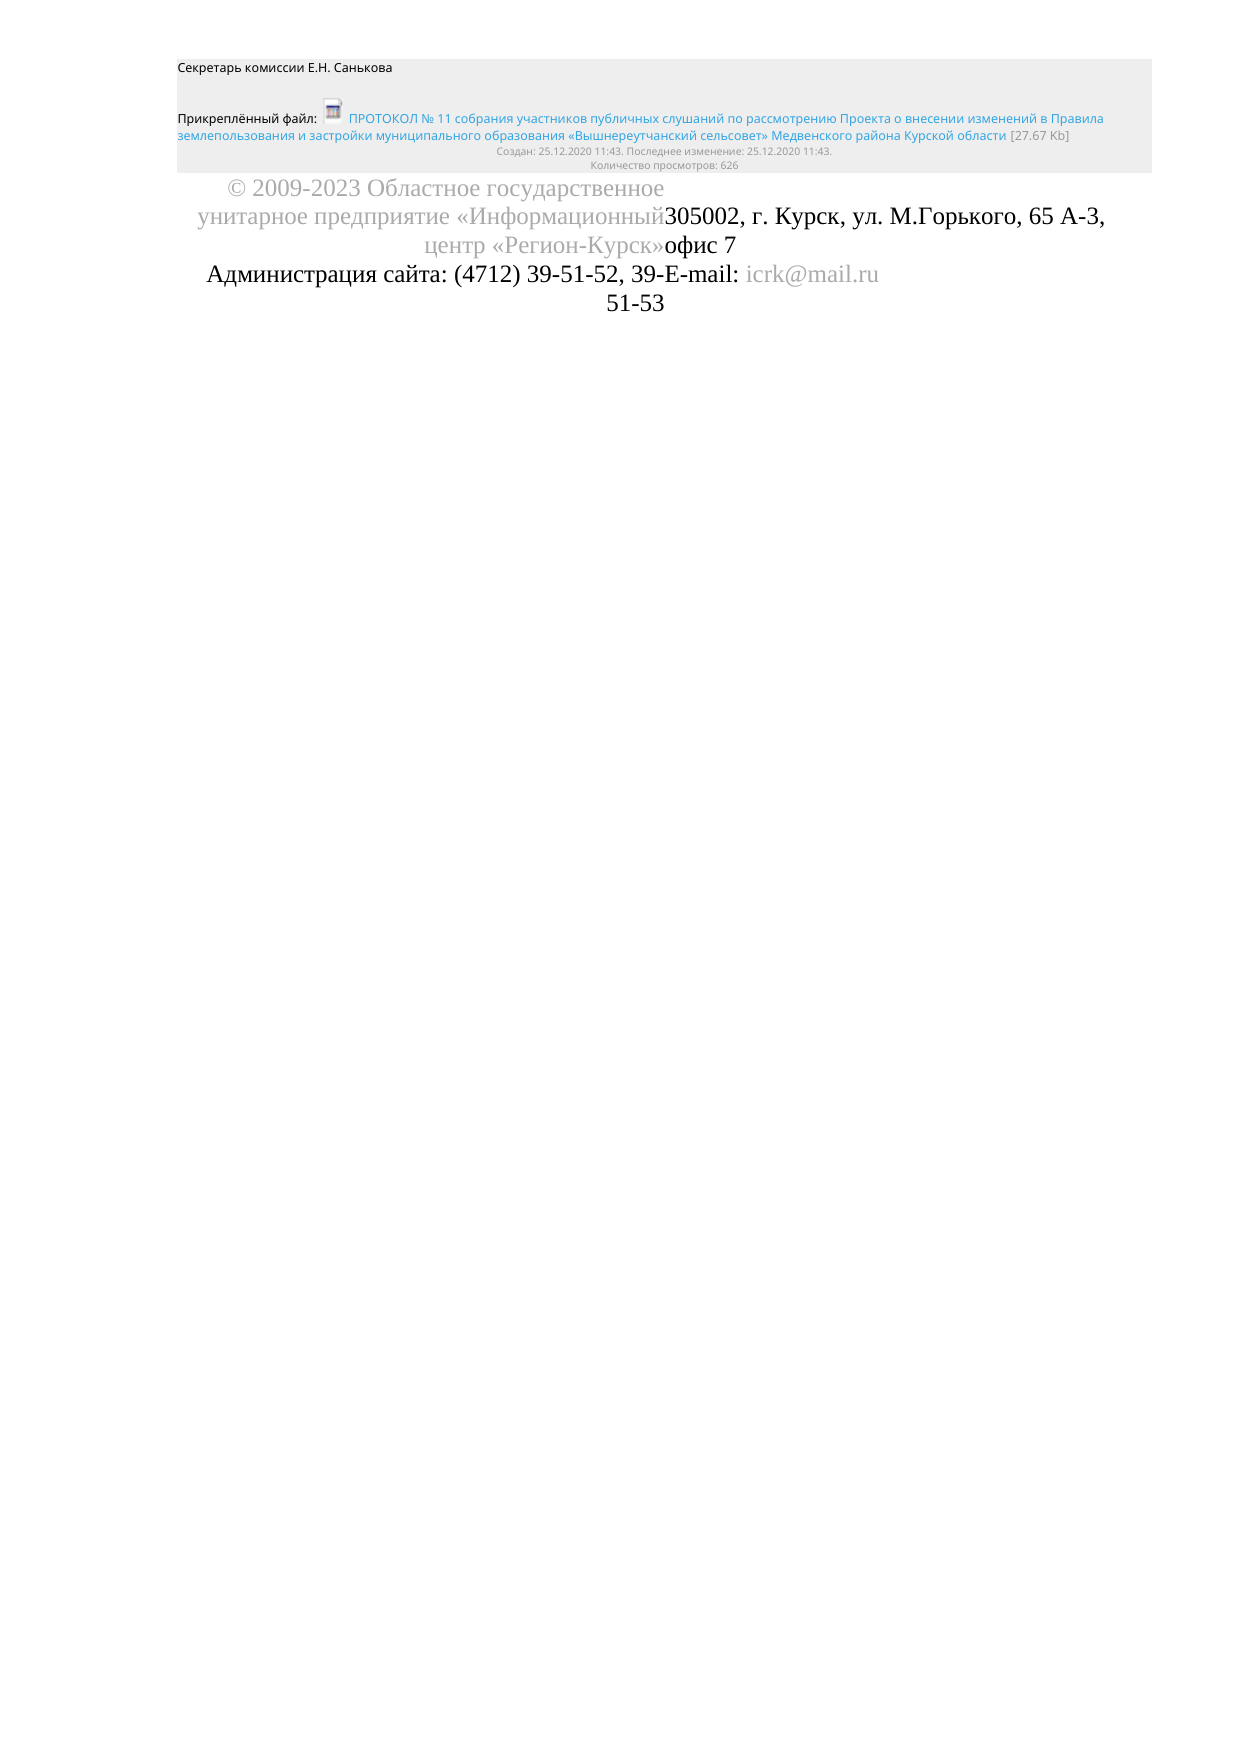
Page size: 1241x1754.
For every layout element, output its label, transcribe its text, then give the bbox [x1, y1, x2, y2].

text Создан: 25.12.2020 11:43. Последнее изменение: 25.12.2020 11:43. [177, 144, 1152, 158]
text Количество просмотров: 626 [177, 158, 1152, 173]
text Секретарь комиссии Е.Н. Санькова [177, 59, 1152, 76]
table_header 305002, г. Курск, ул. М.Горького, 65 А-3, офис 7 E-mail: icrk@mail.ru [664, 173, 1152, 316]
picture [320, 98, 346, 124]
text Прикреплённый файл: ПРОТОКОЛ № 11 собрания участников публичных слушаний по рассмотрению Проекта о внесении изменений в Правила землепользования и застройки муниципального образования «Вышнереутчанский сельсовет» Медвенского района Курской области [27.67 Kb] [177, 98, 1152, 144]
table_header © 2009-2023 Областное государственное унитарное предприятие «Информационный центр «Регион-Курск» Администрация сайта: (4712) 39-51-52, 39-51-53 [177, 173, 664, 316]
